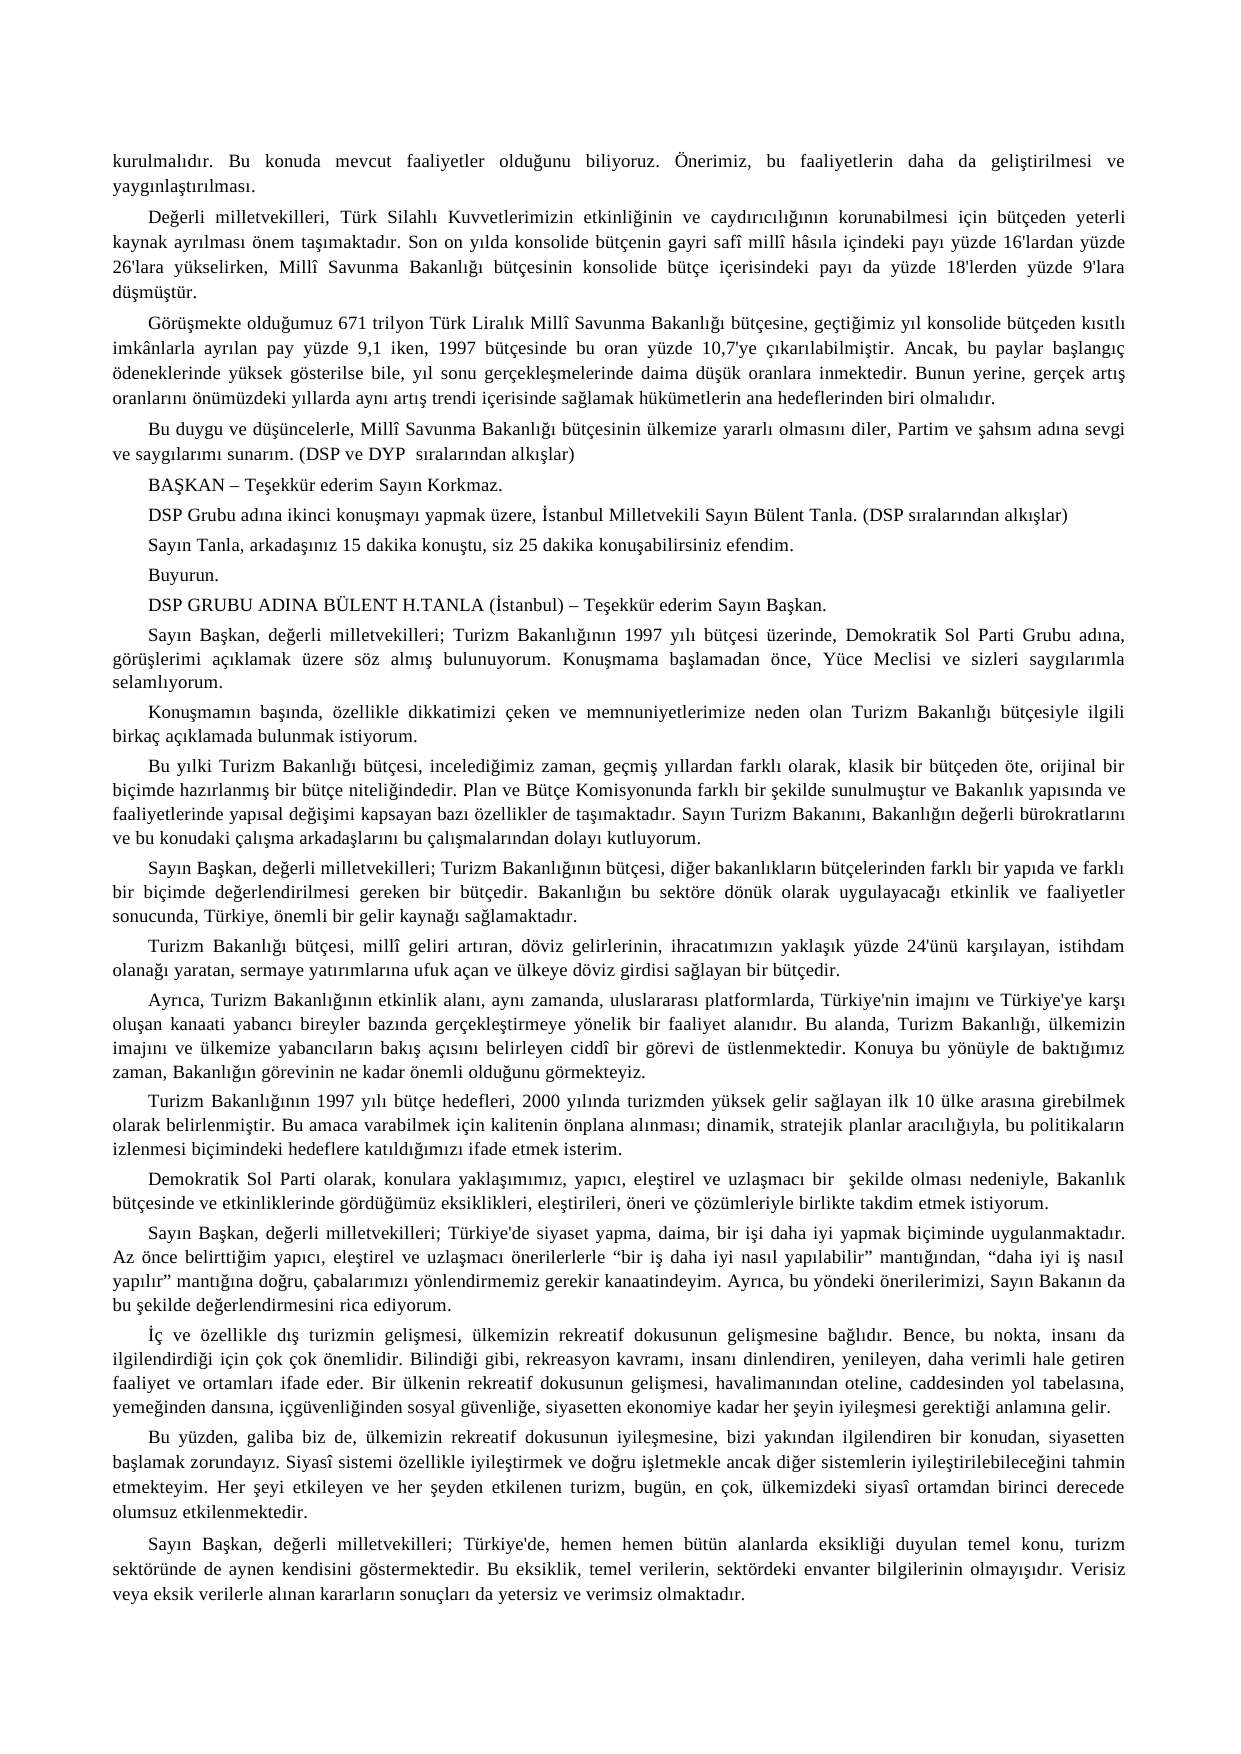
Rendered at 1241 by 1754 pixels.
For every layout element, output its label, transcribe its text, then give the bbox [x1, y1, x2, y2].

text DSP Grubu adına ikinci konuşmayı yapmak üzere, İstanbul Milletvekili Sayın Bülent Tanla. (DSP sıralarından alkışlar) [112, 502, 1128, 526]
text Buyurun. [112, 562, 1128, 586]
text Bu yüzden, galiba biz de, ülkemizin rekreatif dokusunun iyileşmesine, bizi yakından ilgilendiren bir konudan, siyasetten başlamak zorundayız. Siyasî sistemi özellikle iyileştirmek ve doğru işletmekle ancak diğer sistemlerin iyileştirilebileceğini tahmin etmekteyim. Her şeyi etkileyen ve her şeyden etkilenen turizm, bugün, en çok, ülkemizdeki siyasî ortamdan birinci derecede olumsuz etkilenmektedir. [112, 1424, 1128, 1524]
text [112, 148, 1128, 198]
text Görüşmekte olduğumuz 671 trilyon Türk Liralık Millî Savunma Bakanlığı bütçesine, geçtiğimiz yıl konsolide bütçeden kısıtlı imkânlarla ayrılan pay yüzde 9,1 iken, 1997 bütçesinde bu oran yüzde 10,7'ye çıkarılabilmiştir. Ancak, bu paylar başlangıç ödeneklerinde yüksek gösterilse bile, yıl sonu gerçekleşmelerinde daima düşük oranlara inmektedir. Bunun yerine, gerçek artış oranlarını önümüzdeki yıllarda aynı artış trendi içerisinde sağlamak hükümetlerin ana hedeflerinden biri olmalıdır. [112, 309, 1128, 409]
text Turizm Bakanlığı bütçesi, millî geliri artıran, döviz gelirlerinin, ihracatımızın yaklaşık yüzde 24'ünü karşılayan, istihdam olanağı yaratan, sermaye yatırımlarına ufuk açan ve ülkeye döviz girdisi sağlayan bir bütçedir. [112, 933, 1128, 981]
text DSP GRUBU ADINA BÜLENT H.TANLA (İstanbul) – Teşekkür ederim Sayın Başkan. [112, 592, 1128, 616]
text Sayın Başkan, değerli milletvekilleri; Turizm Bakanlığının 1997 yılı bütçesi üzerinde, Demokratik Sol Parti Grubu adına, görüşlerimi açıklamak üzere söz almış bulunuyorum. Konuşmama başlamadan önce, Yüce Meclisi ve sizleri saygılarımla selamlıyorum. [112, 622, 1128, 694]
text Sayın Başkan, değerli milletvekilleri; Türkiye'de, hemen hemen bütün alanlarda eksikliği duyulan temel konu, turizm sektöründe de aynen kendisini göstermektedir. Bu eksiklik, temel verilerin, sektördeki envanter bilgilerinin olmayışıdır. Verisiz veya eksik verilerle alınan kararların sonuçları da yetersiz ve verimsiz olmaktadır. [112, 1530, 1128, 1605]
text Bu yılki Turizm Bakanlığı bütçesi, incelediğimiz zaman, geçmiş yıllardan farklı olarak, klasik bir bütçeden öte, orijinal bir biçimde hazırlanmış bir bütçe niteliğindedir. Plan ve Bütçe Komisyonunda farklı bir şekilde sunulmuştur ve Bakanlık yapısında ve faaliyetlerinde yapısal değişimi kapsayan bazı özellikler de taşımaktadır. Sayın Turizm Bakanını, Bakanlığın değerli bürokratlarını ve bu konudaki çalışma arkadaşlarını bu çalışmalarından dolayı kutluyorum. [112, 753, 1128, 849]
text Sayın Başkan, değerli milletvekilleri; Turizm Bakanlığının bütçesi, diğer bakanlıkların bütçelerinden farklı bir yapıda ve farklı bir biçimde değerlendirilmesi gereken bir bütçedir. Bakanlığın bu sektöre dönük olarak uygulayacağı etkinlik ve faaliyetler sonucunda, Türkiye, önemli bir gelir kaynağı sağlamaktadır. [112, 855, 1128, 927]
text Bu duygu ve düşüncelerle, Millî Savunma Bakanlığı bütçesinin ülkemize yararlı olmasını diler, Partim ve şahsım adına sevgi ve saygılarımı sunarım. (DSP ve DYP sıralarından alkışlar) [112, 415, 1128, 465]
text Değerli milletvekilleri, Türk Silahlı Kuvvetlerimizin etkinliğinin ve caydırıcılığının korunabilmesi için bütçeden yeterli kaynak ayrılması önem taşımaktadır. Son on yılda konsolide bütçenin gayri safî millî hâsıla içindeki payı yüzde 16'lardan yüzde 26'lara yükselirken, Millî Savunma Bakanlığı bütçesinin konsolide bütçe içerisindeki payı da yüzde 18'lerden yüzde 9'lara düşmüştür. [112, 203, 1128, 303]
text BAŞKAN – Teşekkür ederim Sayın Korkmaz. [112, 471, 1128, 496]
text Sayın Tanla, arkadaşınız 15 dakika konuştu, siz 25 dakika konuşabilirsiniz efendim. [112, 532, 1128, 556]
text Turizm Bakanlığının 1997 yılı bütçe hedefleri, 2000 yılında turizmden yüksek gelir sağlayan ilk 10 ülke arasına girebilmek olarak belirlenmiştir. Bu amaca varabilmek için kalitenin önplana alınması; dinamik, stratejik planlar aracılığıyla, bu politikaların izlenmesi biçimindeki hedeflere katıldığımızı ifade etmek isterim. [112, 1089, 1128, 1161]
text Konuşmamın başında, özellikle dikkatimizi çeken ve memnuniyetlerimize neden olan Turizm Bakanlığı bütçesiyle ilgili birkaç açıklamada bulunmak istiyorum. [112, 700, 1128, 748]
text Demokratik Sol Parti olarak, konulara yaklaşımımız, yapıcı, eleştirel ve uzlaşmacı bir şekilde olması nedeniyle, Bakanlık bütçesinde ve etkinliklerinde gördüğümüz eksiklikleri, eleştirileri, öneri ve çözümleriyle birlikte takdim etmek istiyorum. [112, 1167, 1128, 1214]
text İç ve özellikle dış turizmin gelişmesi, ülkemizin rekreatif dokusunun gelişmesine bağlıdır. Bence, bu nokta, insanı da ilgilendirdiği için çok çok önemlidir. Bilindiği gibi, rekreasyon kavramı, insanı dinlendiren, yenileyen, daha verimli hale getiren faaliyet ve ortamları ifade eder. Bir ülkenin rekreatif dokusunun gelişmesi, havalimanından oteline, caddesinden yol tabelasına, yemeğinden dansına, içgüvenliğinden sosyal güvenliğe, siyasetten ekonomiye kadar her şeyin iyileşmesi gerektiği anlamına gelir. [112, 1322, 1128, 1418]
text Sayın Başkan, değerli milletvekilleri; Türkiye'de siyaset yapma, daima, bir işi daha iyi yapmak biçiminde uygulanmaktadır. Az önce belirttiğim yapıcı, eleştirel ve uzlaşmacı önerilerlerle “bir iş daha iyi nasıl yapılabilir” mantığından, “daha iyi iş nasıl yapılır” mantığına doğru, çabalarımızı yönlendirmemiz gerekir kanaatindeyim. Ayrıca, bu yöndeki önerilerimizi, Sayın Bakanın da bu şekilde değerlendirmesini rica ediyorum. [112, 1220, 1128, 1316]
text Ayrıca, Turizm Bakanlığının etkinlik alanı, aynı zamanda, uluslararası platformlarda, Türkiye'nin imajını ve Türkiye'ye karşı oluşan kanaati yabancı bireyler bazında gerçekleştirmeye yönelik bir faaliyet alanıdır. Bu alanda, Turizm Bakanlığı, ülkemizin imajını ve ülkemize yabancıların bakış açısını belirleyen ciddî bir görevi de üstlenmektedir. Konuya bu yönüyle de baktığımız zaman, Bakanlığın görevinin ne kadar önemli olduğunu görmekteyiz. [112, 987, 1128, 1083]
